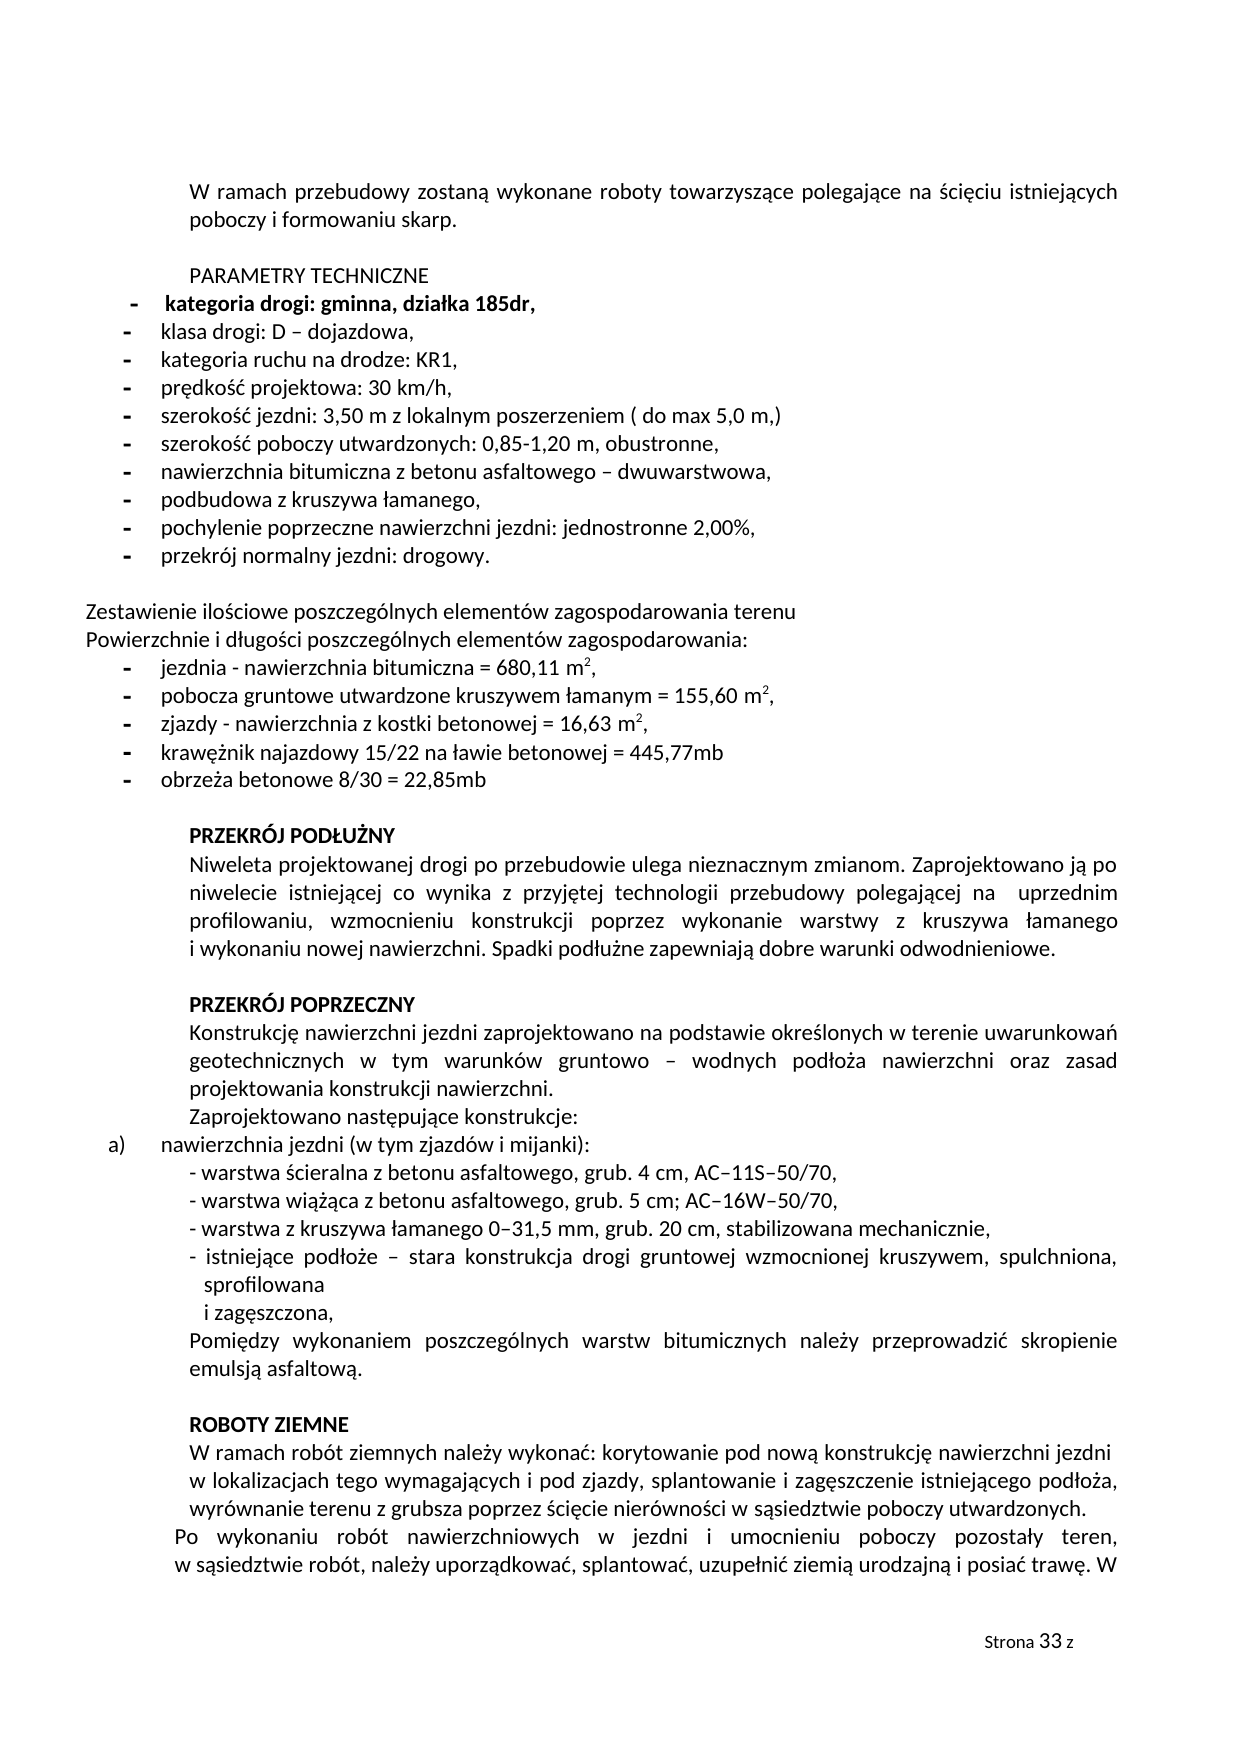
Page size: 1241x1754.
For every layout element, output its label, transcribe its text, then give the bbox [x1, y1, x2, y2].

list kategoria ruchu na drodze: KR1, [123, 345, 1119, 373]
text - warstwa z kruszywa łamanego 0–31,5 mm, grub. 20 cm, stabilizowana mechanicznie, [145, 1214, 1119, 1242]
list przekrój normalny jezdni: drogowy. [123, 541, 1119, 569]
list nawierzchnia jezdni (w tym zjazdów i mijanki): [86, 1130, 1119, 1158]
text Zestawienie ilościowe poszczególnych elementów zagospodarowania terenu [86, 597, 1119, 626]
text Powierzchnie i długości poszczególnych elementów zagospodarowania: [86, 626, 1119, 653]
list pochylenie poprzeczne nawierzchni jezdni: jednostronne 2,00%, [123, 513, 1119, 541]
list zjazdy - nawierzchnia z kostki betonowej = 16,63 m2, [123, 709, 1119, 738]
list obrzeża betonowe 8/30 = 22,85mb [123, 766, 1119, 794]
text PRZEKRÓJ POPRZECZNY [86, 990, 1119, 1018]
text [174, 1522, 1119, 1578]
list szerokość poboczy utwardzonych: 0,85-1,20 m, obustronne, [123, 429, 1119, 457]
list jezdnia - nawierzchnia bitumiczna = 680,11 m2, [123, 653, 1119, 682]
text PRZEKRÓJ PODŁUŻNY [189, 822, 1119, 850]
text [189, 177, 1119, 233]
list prędkość projektowa: 30 km/h, [123, 373, 1119, 401]
text - istniejące podłoże – stara konstrukcja drogi gruntowej wzmocnionej kruszywem, spulchniona, sprofilowana i zagęszczona, [189, 1242, 1119, 1326]
list nawierzchnia bitumiczna z betonu asfaltowego – dwuwarstwowa, [123, 457, 1119, 485]
text - warstwa wiążąca z betonu asfaltowego, grub. 5 cm; AC–16W–50/70, [189, 1186, 1119, 1214]
list kategoria drogi: gminna, działka 185dr, [130, 289, 1119, 317]
list klasa drogi: D – dojazdowa, [123, 317, 1119, 345]
text Zaprojektowano następujące konstrukcje: [86, 1102, 1119, 1130]
text Niweleta projektowanej drogi po przebudowie ulega nieznacznym zmianom. Zaprojektowano ją po niwelecie istniejącej co wynika z przyjętej technologii przebudowy polegającej na uprzednim profilowaniu, wzmocnieniu konstrukcji poprzez wykonanie warstwy z kruszywa łamanego i wykonaniu nowej nawierzchni. Spadki podłużne zapewniają dobre warunki odwodnieniowe. [189, 850, 1119, 962]
list krawężnik najazdowy 15/22 na ławie betonowej = 445,77mb [123, 738, 1119, 766]
text Konstrukcję nawierzchni jezdni zaprojektowano na podstawie określonych w terenie uwarunkowań geotechnicznych w tym warunków gruntowo – wodnych podłoża nawierzchni oraz zasad projektowania konstrukcji nawierzchni. [189, 1018, 1119, 1102]
text PARAMETRY TECHNICZNE [189, 261, 1119, 289]
text ROBOTY ZIEMNE [86, 1410, 1119, 1438]
list podbudowa z kruszywa łamanego, [123, 485, 1119, 513]
text W ramach robót ziemnych należy wykonać: korytowanie pod nową konstrukcję nawierzchni jezdni w lokalizacjach tego wymagających i pod zjazdy, splantowanie i zagęszczenie istniejącego podłoża, wyrównanie terenu z grubsza poprzez ścięcie nierówności w sąsiedztwie poboczy utwardzonych. [189, 1438, 1119, 1522]
text - warstwa ścieralna z betonu asfaltowego, grub. 4 cm, AC–11S–50/70, [189, 1158, 1119, 1186]
list szerokość jezdni: 3,50 m z lokalnym poszerzeniem ( do max 5,0 m,) [123, 401, 1119, 429]
text Pomiędzy wykonaniem poszczególnych warstw bitumicznych należy przeprowadzić skropienie emulsją asfaltową. [189, 1326, 1119, 1382]
list pobocza gruntowe utwardzone kruszywem łamanym = 155,60 m2, [123, 682, 1119, 709]
